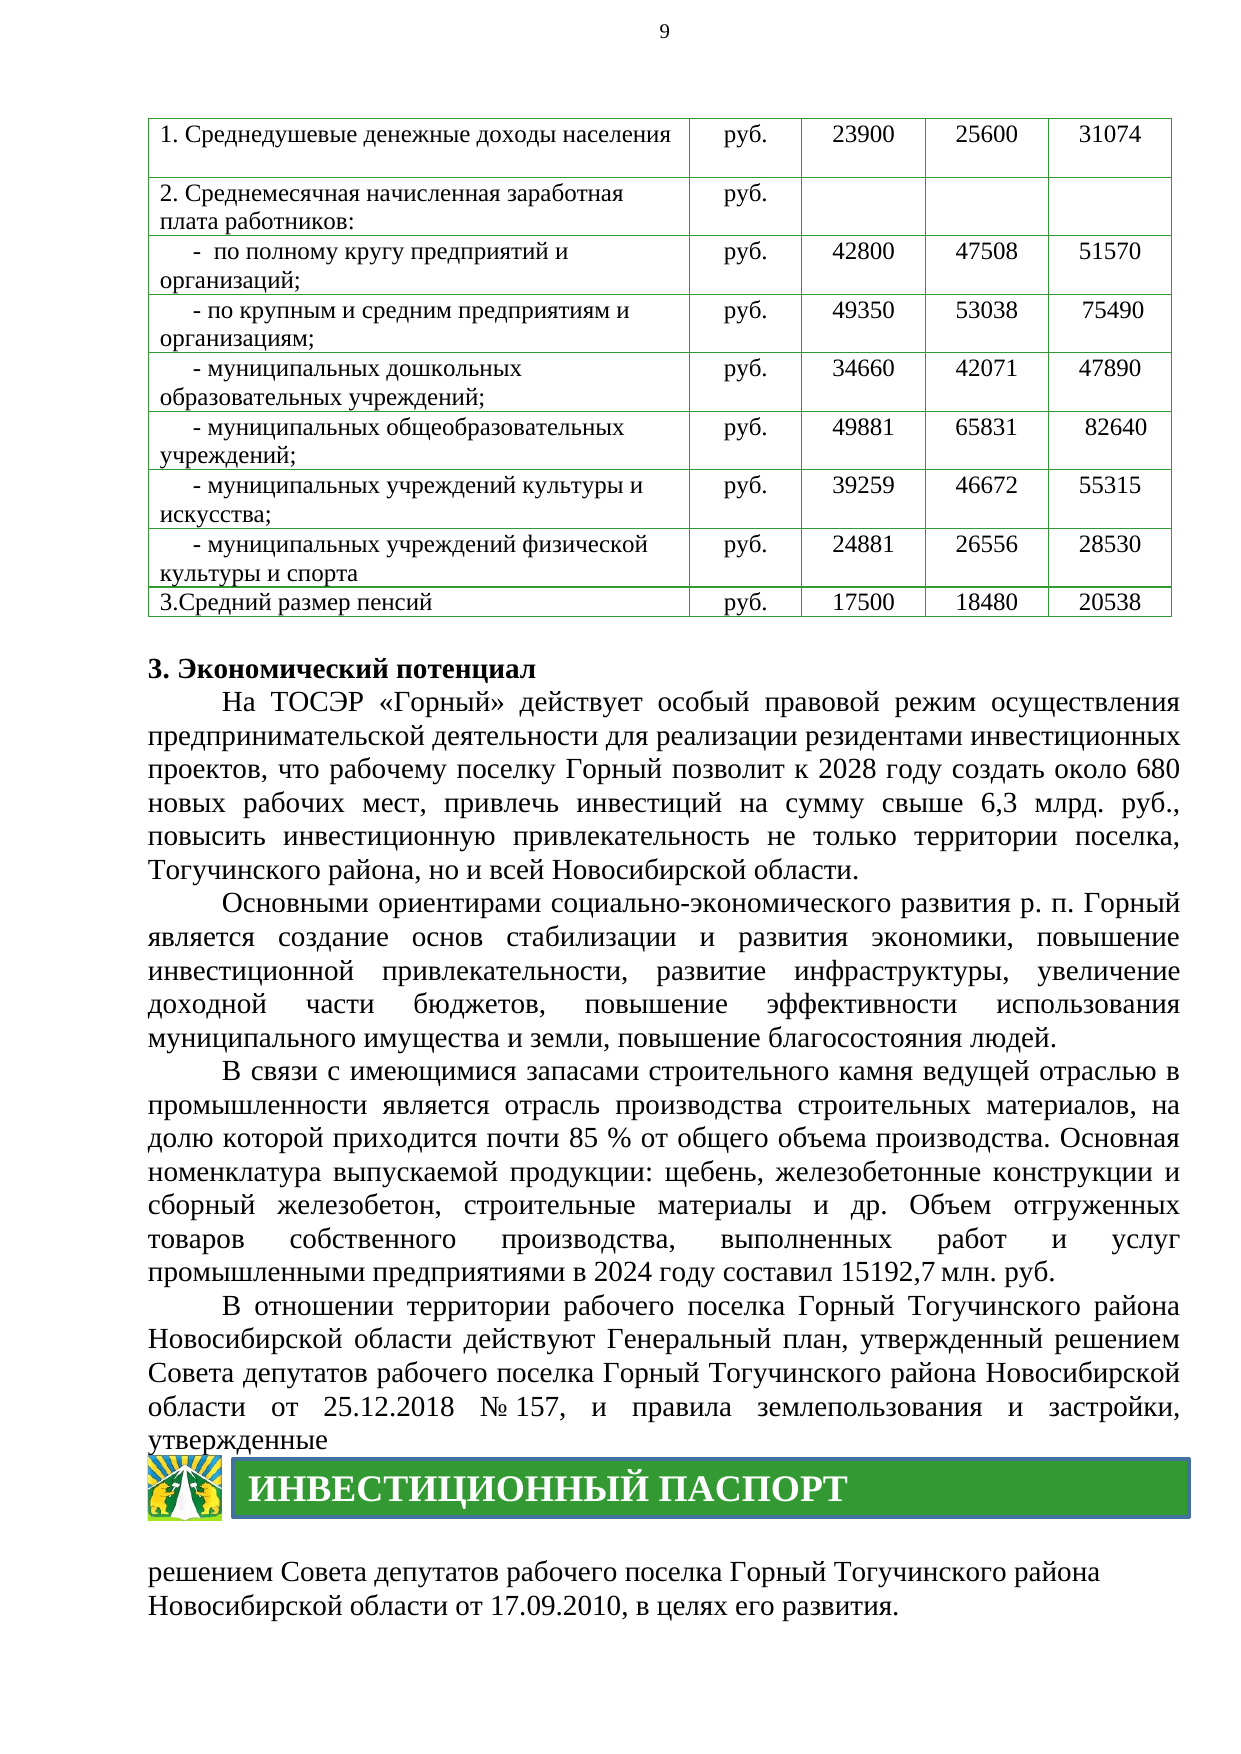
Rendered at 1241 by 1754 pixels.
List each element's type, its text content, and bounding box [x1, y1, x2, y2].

table_cell - муниципальных учреждений физической культуры и спорта [149, 529, 689, 586]
table_cell - муниципальных дошкольных образовательных учреждений; [149, 353, 689, 411]
table_cell 65831 [926, 412, 1048, 469]
text В отношении территории рабочего поселка Горный Тогучинского района Новосибирской области действуют Генеральный план, утвержденный решением Совета депутатов рабочего поселка Горный Тогучинского района Новосибирской области от 25.12.2018 № 157, и правила землепользования и застройки, утвержденные [148, 1288, 1181, 1456]
table_cell - муниципальных общеобразовательных учреждений; [149, 412, 689, 469]
table_cell руб. [690, 470, 801, 528]
table_cell руб. [690, 178, 801, 235]
text решением Совета депутатов рабочего поселка Горный Тогучинского района Новосибирской области от 17.09.2010, в целях его развития. [148, 1554, 1181, 1622]
table_cell [1049, 178, 1171, 235]
table_cell 49881 [802, 412, 925, 469]
table_cell руб. [690, 295, 801, 352]
text На ТОСЭР «Горный» действует особый правовой режим осуществления предпринимательской деятельности для реализации резидентами инвестиционных проектов, что рабочему поселку Горный позволит к 2028 году создать около 680 новых рабочих мест, привлечь инвестиций на сумму свыше 6,3 млрд. руб., повысить инвестиционную привлекательность не только территории поселка, Тогучинского района, но и всей Новосибирской области. [148, 684, 1181, 886]
text 3. Экономический потенциал [148, 651, 1181, 684]
table_cell руб. [690, 588, 801, 616]
table_cell 46672 [926, 470, 1048, 528]
table_cell 1. Среднедушевые денежные доходы населения [149, 119, 689, 177]
table_cell 47890 [1049, 353, 1171, 411]
table_cell 18480 [926, 588, 1048, 616]
table_cell 2. Среднемесячная начисленная заработная плата работников: [149, 178, 689, 235]
table_cell 17500 [802, 588, 925, 616]
table_cell - по крупным и средним предприятиям и организациям; [149, 295, 689, 352]
table_cell 25600 [926, 119, 1048, 177]
table_cell руб. [690, 236, 801, 294]
table_cell [802, 178, 925, 235]
text Основными ориентирами социально-экономического развития р. п. Горный является создание основ стабилизации и развития экономики, повышение инвестиционной привлекательности, развитие инфраструктуры, увеличение доходной части бюджетов, повышение эффективности использования муниципального имущества и земли, повышение благосостояния людей. [148, 886, 1181, 1053]
table_cell 34660 [802, 353, 925, 411]
table_cell 26556 [926, 529, 1048, 586]
table_cell - муниципальных учреждений культуры и искусства; [149, 470, 689, 528]
table_cell 3.Средний размер пенсий [149, 588, 689, 616]
table_cell 20538 [1049, 588, 1171, 616]
table_cell 75490 [1049, 295, 1171, 352]
table_cell руб. [690, 529, 801, 586]
table_cell 23900 [802, 119, 925, 177]
table_cell 39259 [802, 470, 925, 528]
text В связи с имеющимися запасами строительного камня ведущей отраслью в промышленности является отрасль производства строительных материалов, на долю которой приходится почти 85 % от общего объема производства. Основная номенклатура выпускаемой продукции: щебень, железобетонные конструкции и сборный железобетон, строительные материалы и др. Объем отгруженных товаров собственного производства, выполненных работ и услуг промышленными предприятиями в 2024 году составил 15192,7 млн. руб. [148, 1053, 1181, 1288]
table_cell 47508 [926, 236, 1048, 294]
table_cell 53038 [926, 295, 1048, 352]
table_cell руб. [690, 119, 801, 177]
table_cell 55315 [1049, 470, 1171, 528]
table_cell 42800 [802, 236, 925, 294]
table_cell 24881 [802, 529, 925, 586]
table_cell 49350 [802, 295, 925, 352]
table_cell 42071 [926, 353, 1048, 411]
table_cell 51570 [1049, 236, 1171, 294]
table_cell 82640 [1049, 412, 1171, 469]
table_cell руб. [690, 353, 801, 411]
table_cell 31074 [1049, 119, 1171, 177]
picture [147, 1455, 222, 1521]
table_cell - по полному кругу предприятий и организаций; [149, 236, 689, 294]
table_cell 28530 [1049, 529, 1171, 586]
table_cell руб. [690, 412, 801, 469]
table_cell [926, 178, 1048, 235]
